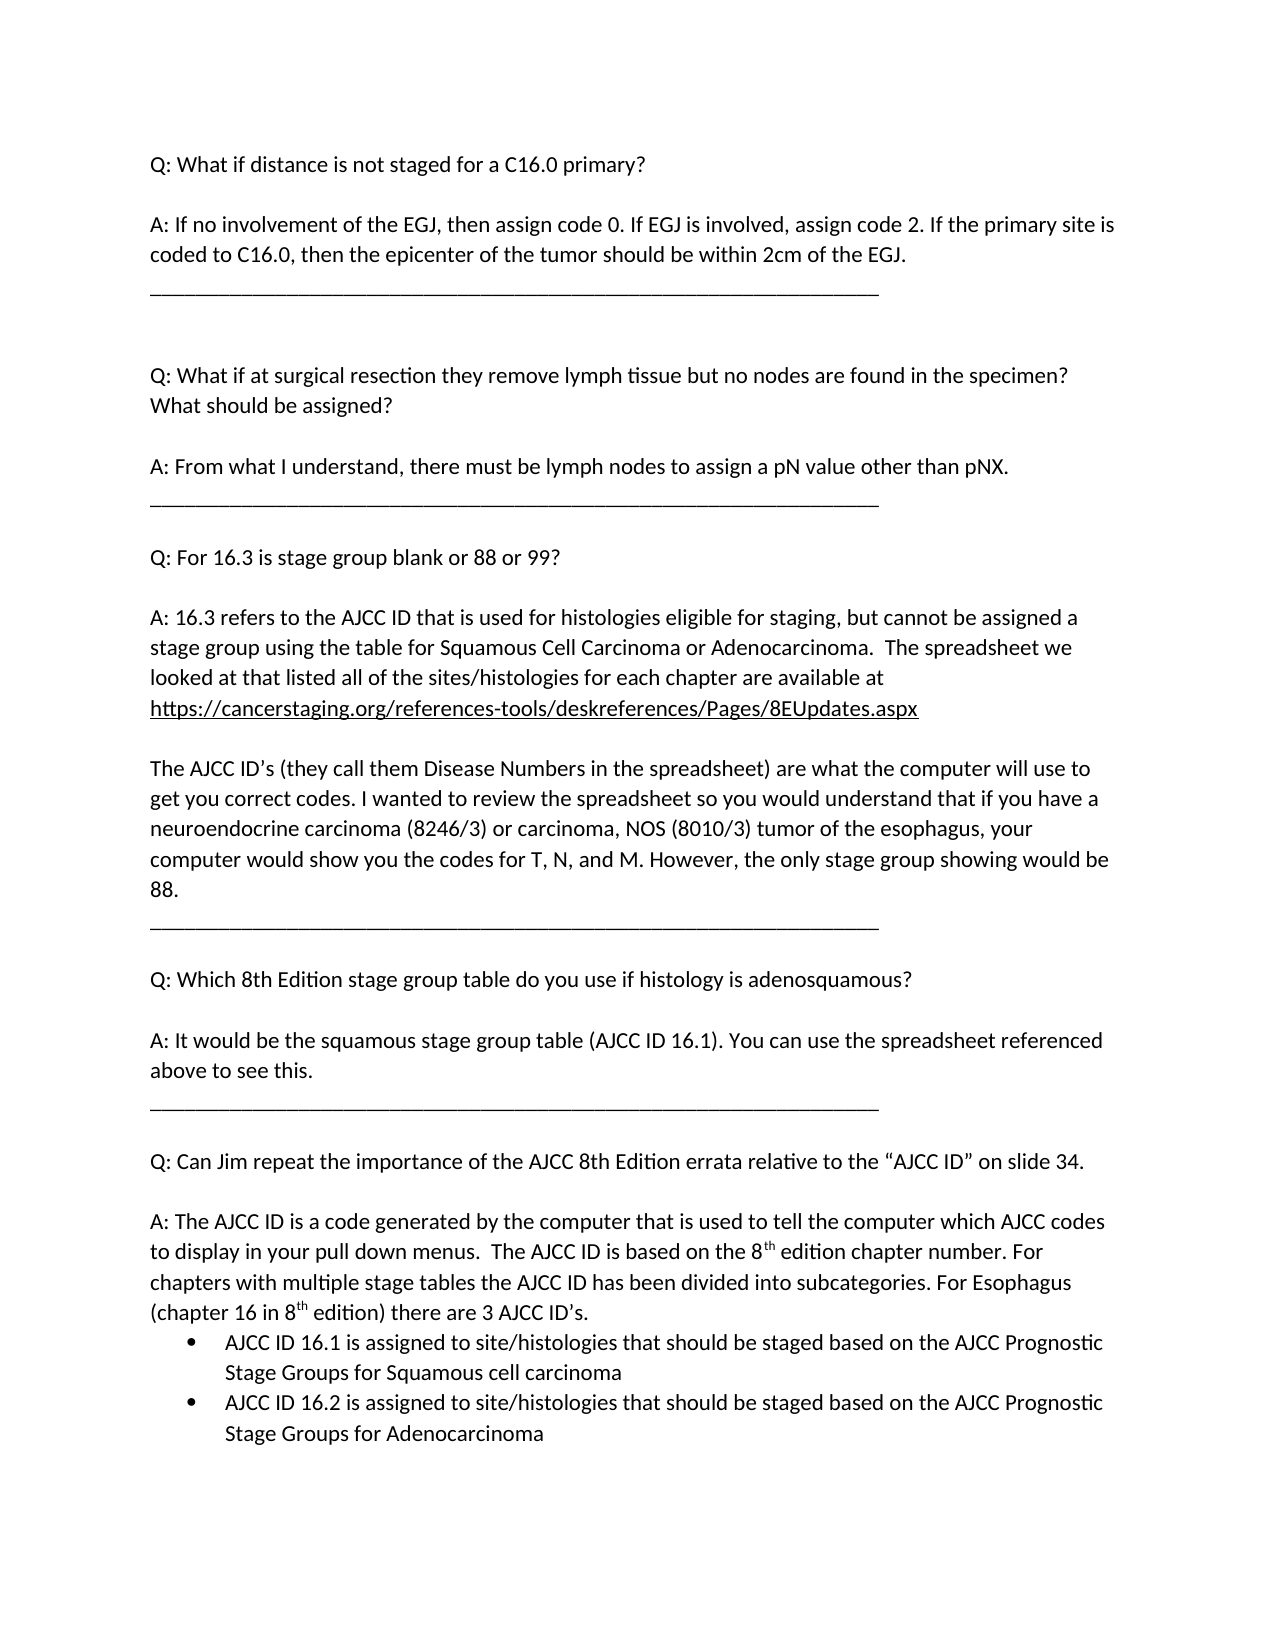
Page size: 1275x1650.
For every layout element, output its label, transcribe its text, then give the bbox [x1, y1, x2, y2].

text ________________________________________________________________ [150, 271, 1125, 299]
text Q: Can Jim repeat the importance of the AJCC 8th Edition errata relative to the “AJCC ID” on slide 34. [150, 1147, 1125, 1175]
text A: The AJCC ID is a code generated by the computer that is used to tell the computer which AJCC codes to display in your pull down menus. The AJCC ID is based on the 8th edition chapter number. For chapters with multiple stage tables the AJCC ID has been divided into subcategories. For Esophagus (chapter 16 in 8th edition) there are 3 AJCC ID’s. [150, 1207, 1125, 1326]
text A: 16.3 refers to the AJCC ID that is used for histologies eligible for staging, but cannot be assigned a stage group using the table for Squamous Cell Carcinoma or Adenocarcinoma. The spreadsheet we looked at that listed all of the sites/histologies for each chapter are available at https://cancerstaging.org/references-tools/deskreferences/Pages/8EUpdates.aspx [150, 603, 1125, 722]
text A: It would be the squamous stage group table (AJCC ID 16.1). You can use the spreadsheet referenced above to see this. [150, 1026, 1125, 1084]
text Q: Which 8th Edition stage group table do you use if histology is adenosquamous? [150, 966, 1125, 994]
text ________________________________________________________________ [150, 482, 1125, 510]
text A: If no involvement of the EGJ, then assign code 0. If EGJ is involved, assign code 2. If the primary site is coded to C16.0, then the epicenter of the tumor should be within 2cm of the EGJ. [150, 210, 1125, 269]
text ________________________________________________________________ [150, 905, 1125, 933]
text Q: What if at surgical resection they remove lymph tissue but no nodes are found in the specimen? What should be assigned? [150, 361, 1125, 420]
list AJCC ID 16.2 is assigned to site/histologies that should be staged based on the AJCC Prognostic Stage Groups for Adenocarcinoma [187, 1388, 1125, 1447]
text ________________________________________________________________ [150, 1086, 1125, 1114]
list AJCC ID 16.1 is assigned to site/histologies that should be staged based on the AJCC Prognostic Stage Groups for Squamous cell carcinoma [187, 1328, 1125, 1386]
text A: From what I understand, there must be lymph nodes to assign a pN value other than pNX. [150, 452, 1125, 480]
text Q: For 16.3 is stage group blank or 88 or 99? [150, 543, 1125, 571]
text The AJCC ID’s (they call them Disease Numbers in the spreadsheet) are what the computer will use to get you correct codes. I wanted to review the spreadsheet so you would understand that if you have a neuroendocrine carcinoma (8246/3) or carcinoma, NOS (8010/3) tumor of the esophagus, your computer would show you the codes for T, N, and M. However, the only stage group showing would be 88. [150, 754, 1125, 903]
text Q: What if distance is not staged for a C16.0 primary? [150, 150, 1125, 178]
